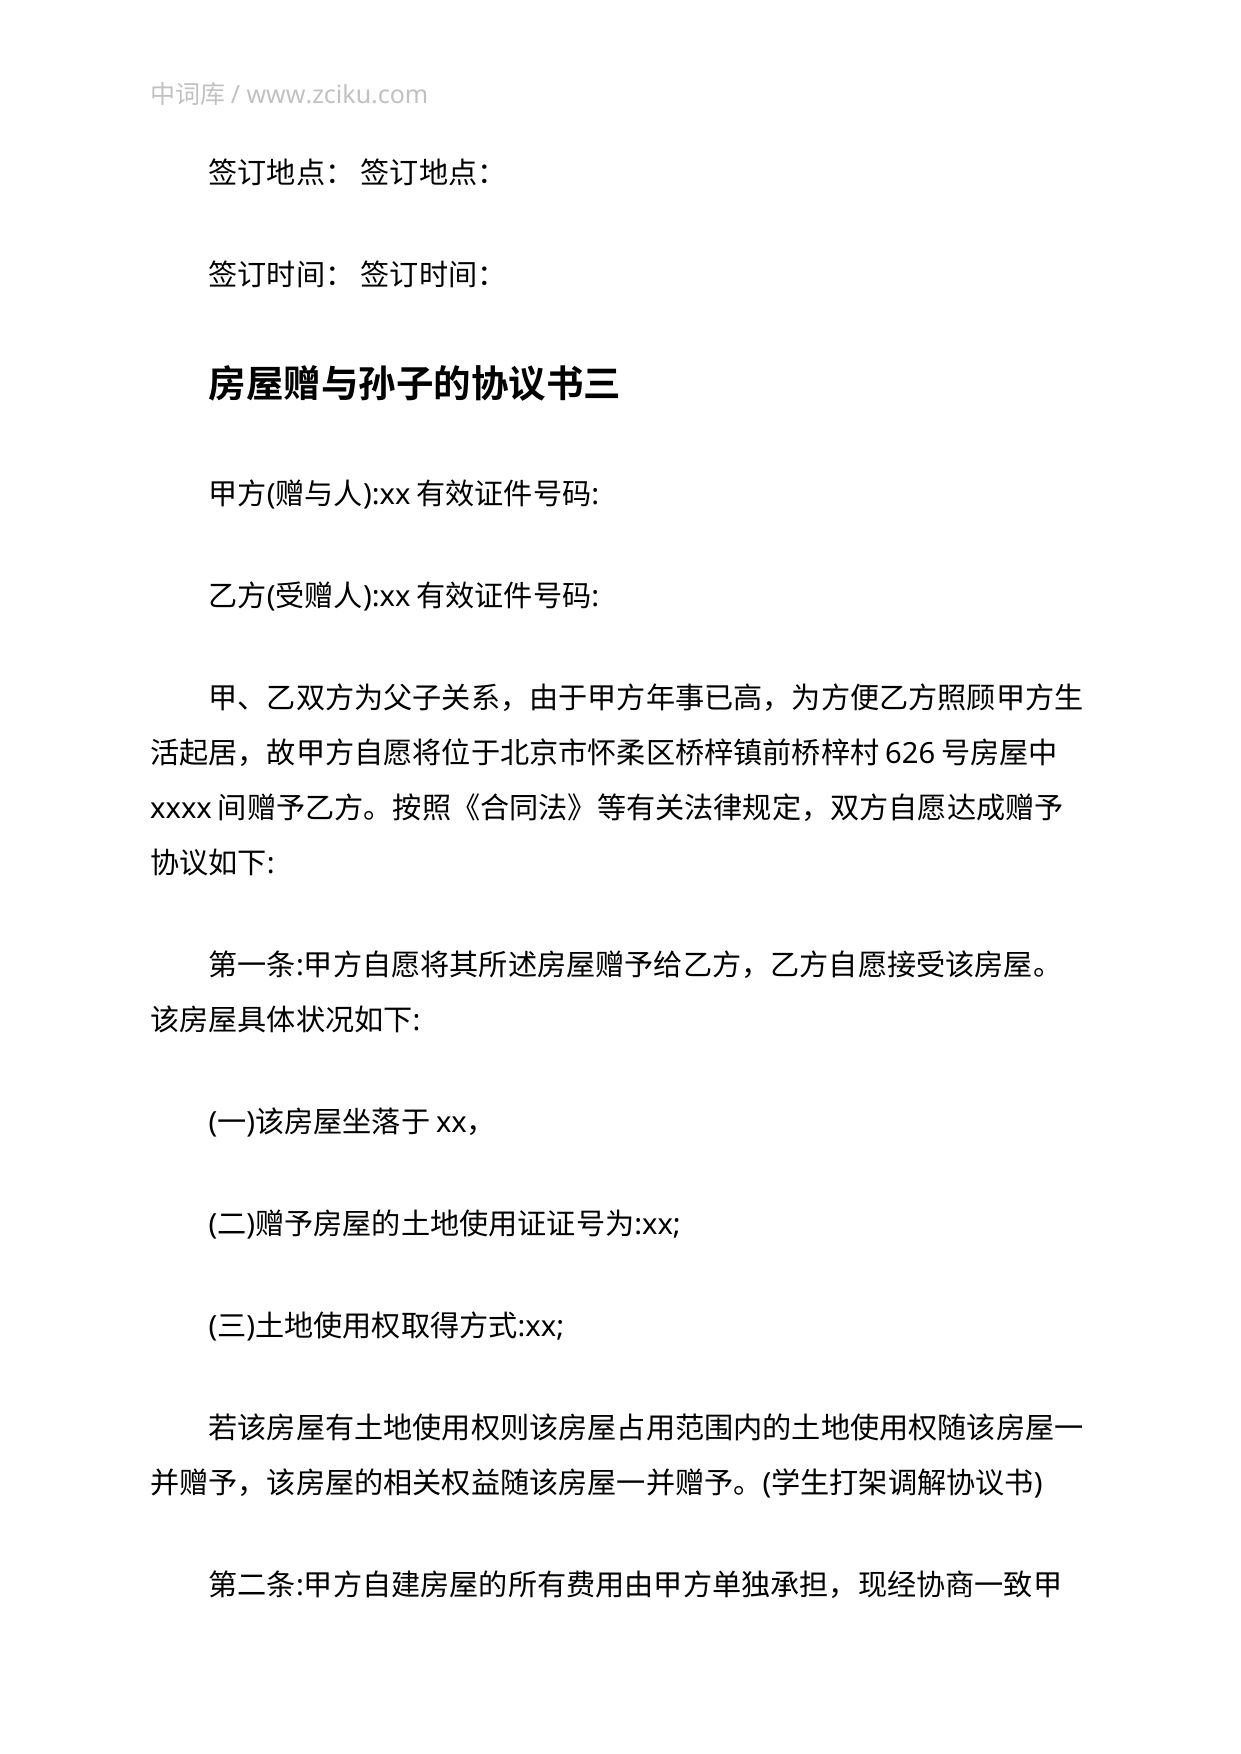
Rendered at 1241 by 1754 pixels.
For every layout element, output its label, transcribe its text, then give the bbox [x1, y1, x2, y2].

text 若该房屋有土地使用权则该房屋占用范围内的土地使用权随该房屋一并赠予，该房屋的相关权益随该房屋一并赠予。(学生打架调解协议书) [150, 1405, 1090, 1502]
text (二)赠予房屋的土地使用证证号为:xx; [150, 1201, 1090, 1243]
text (一)该房屋坐落于xx， [150, 1099, 1090, 1141]
text 签订地点： 签订地点： [150, 150, 1090, 192]
text 甲、乙双方为父子关系，由于甲方年事已高，为方便乙方照顾甲方生活起居，故甲方自愿将位于北京市怀柔区桥梓镇前桥梓村626号房屋中xxxx间赠予乙方。按照《合同法》等有关法律规定，双方自愿达成赠予协议如下: [150, 675, 1090, 882]
text 乙方(受赠人):xx有效证件号码: [150, 573, 1090, 615]
text 房屋赠与孙子的协议书三 [150, 353, 1090, 408]
text (三)土地使用权取得方式:xx; [150, 1303, 1090, 1345]
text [150, 1562, 1090, 1604]
text 签订时间： 签订时间： [150, 252, 1090, 294]
text 甲方(赠与人):xx有效证件号码: [150, 471, 1090, 513]
text 第一条:甲方自愿将其所述房屋赠予给乙方，乙方自愿接受该房屋。该房屋具体状况如下: [150, 942, 1090, 1039]
